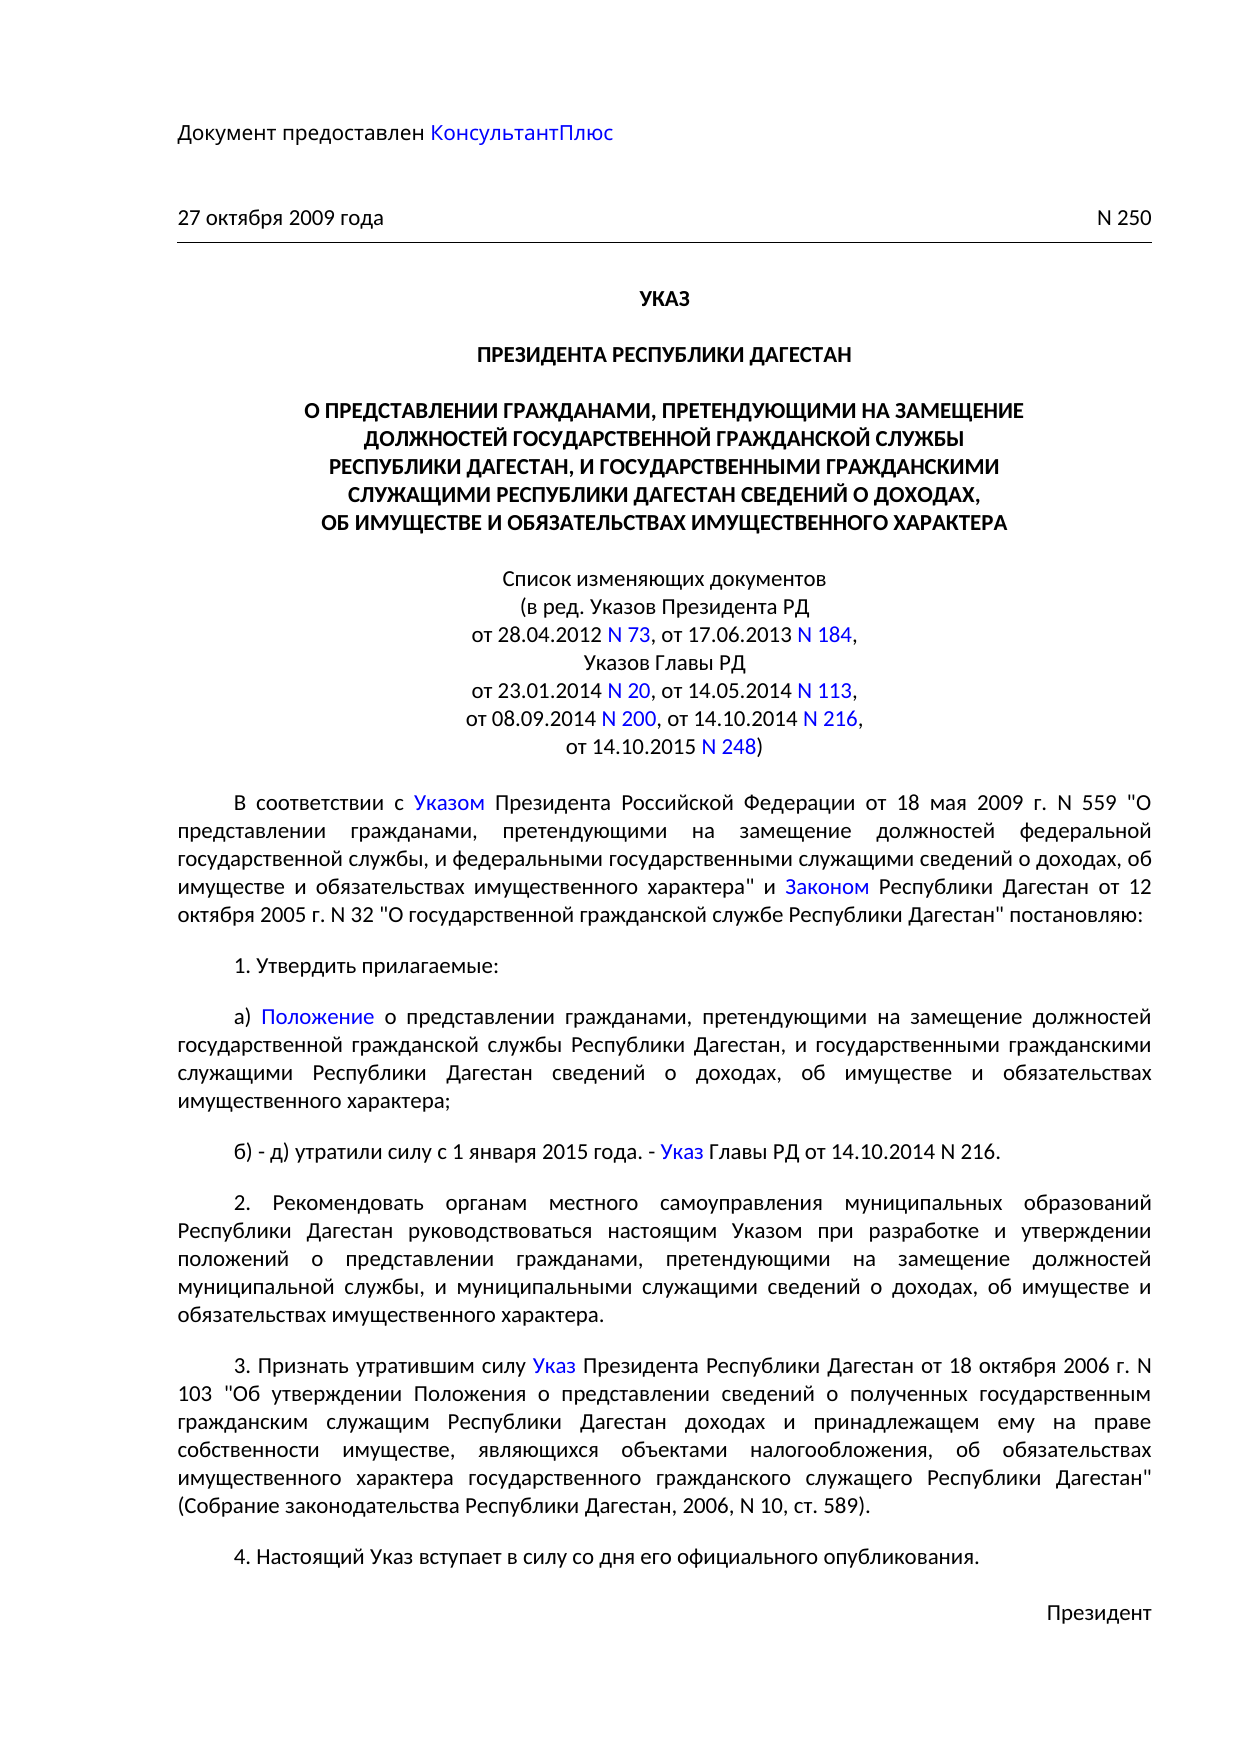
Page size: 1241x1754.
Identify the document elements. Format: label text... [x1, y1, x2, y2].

text 4. Настоящий Указ вступает в силу со дня его официального опубликования. [177, 1542, 1152, 1570]
text 3. Признать утратившим силу Указ Президента Республики Дагестан от 18 октября 2006 г. N 103 "Об утверждении Положения о представлении сведений о полученных государственным гражданским служащим Республики Дагестан доходах и принадлежащем ему на праве собственности имуществе, являющихся объектами налогообложения, об обязательствах имущественного характера государственного гражданского служащего Республики Дагестан" (Собрание законодательства Республики Дагестан, 2006, N 10, ст. 589). [177, 1351, 1152, 1519]
text от 28.04.2012 N 73, от 17.06.2013 N 184, [177, 620, 1152, 648]
text Указов Главы РД [177, 648, 1152, 676]
table_header 27 октября 2009 года [177, 203, 664, 231]
title УКАЗ [177, 284, 1152, 312]
text от 23.01.2014 N 20, от 14.05.2014 N 113, [177, 676, 1152, 704]
text б) - д) утратили силу с 1 января 2015 года. - Указ Главы РД от 14.10.2014 N 216. [177, 1137, 1152, 1165]
text Список изменяющих документов [177, 564, 1152, 592]
title ПРЕЗИДЕНТА РЕСПУБЛИКИ ДАГЕСТАН [177, 340, 1152, 368]
title О ПРЕДСТАВЛЕНИИ ГРАЖДАНАМИ, ПРЕТЕНДУЮЩИМИ НА ЗАМЕЩЕНИЕ [177, 396, 1152, 424]
table_header N 250 [664, 203, 1152, 231]
title Документ предоставлен КонсультантПлюс [177, 118, 1152, 175]
title СЛУЖАЩИМИ РЕСПУБЛИКИ ДАГЕСТАН СВЕДЕНИЙ О ДОХОДАХ, [177, 480, 1152, 508]
text (в ред. Указов Президента РД [177, 592, 1152, 620]
text В соответствии с Указом Президента Российской Федерации от 18 мая 2009 г. N 559 "О представлении гражданами, претендующими на замещение должностей федеральной государственной службы, и федеральными государственными служащими сведений о доходах, об имуществе и обязательствах имущественного характера" и Законом Республики Дагестан от 12 октября 2005 г. N 32 "О государственной гражданской службе Республики Дагестан" постановляю: [177, 788, 1152, 928]
text 1. Утвердить прилагаемые: [177, 951, 1152, 979]
title РЕСПУБЛИКИ ДАГЕСТАН, И ГОСУДАРСТВЕННЫМИ ГРАЖДАНСКИМИ [177, 452, 1152, 480]
text от 08.09.2014 N 200, от 14.10.2014 N 216, [177, 704, 1152, 732]
text 2. Рекомендовать органам местного самоуправления муниципальных образований Республики Дагестан руководствоваться настоящим Указом при разработке и утверждении положений о представлении гражданами, претендующими на замещение должностей муниципальной службы, и муниципальными служащими сведений о доходах, об имуществе и обязательствах имущественного характера. [177, 1188, 1152, 1328]
text Президент [177, 1598, 1152, 1626]
title ОБ ИМУЩЕСТВЕ И ОБЯЗАТЕЛЬСТВАХ ИМУЩЕСТВЕННОГО ХАРАКТЕРА [177, 508, 1152, 536]
title ДОЛЖНОСТЕЙ ГОСУДАРСТВЕННОЙ ГРАЖДАНСКОЙ СЛУЖБЫ [177, 424, 1152, 452]
text от 14.10.2015 N 248) [177, 732, 1152, 760]
text а) Положение о представлении гражданами, претендующими на замещение должностей государственной гражданской службы Республики Дагестан, и государственными гражданскими служащими Республики Дагестан сведений о доходах, об имуществе и обязательствах имущественного характера; [177, 1002, 1152, 1114]
